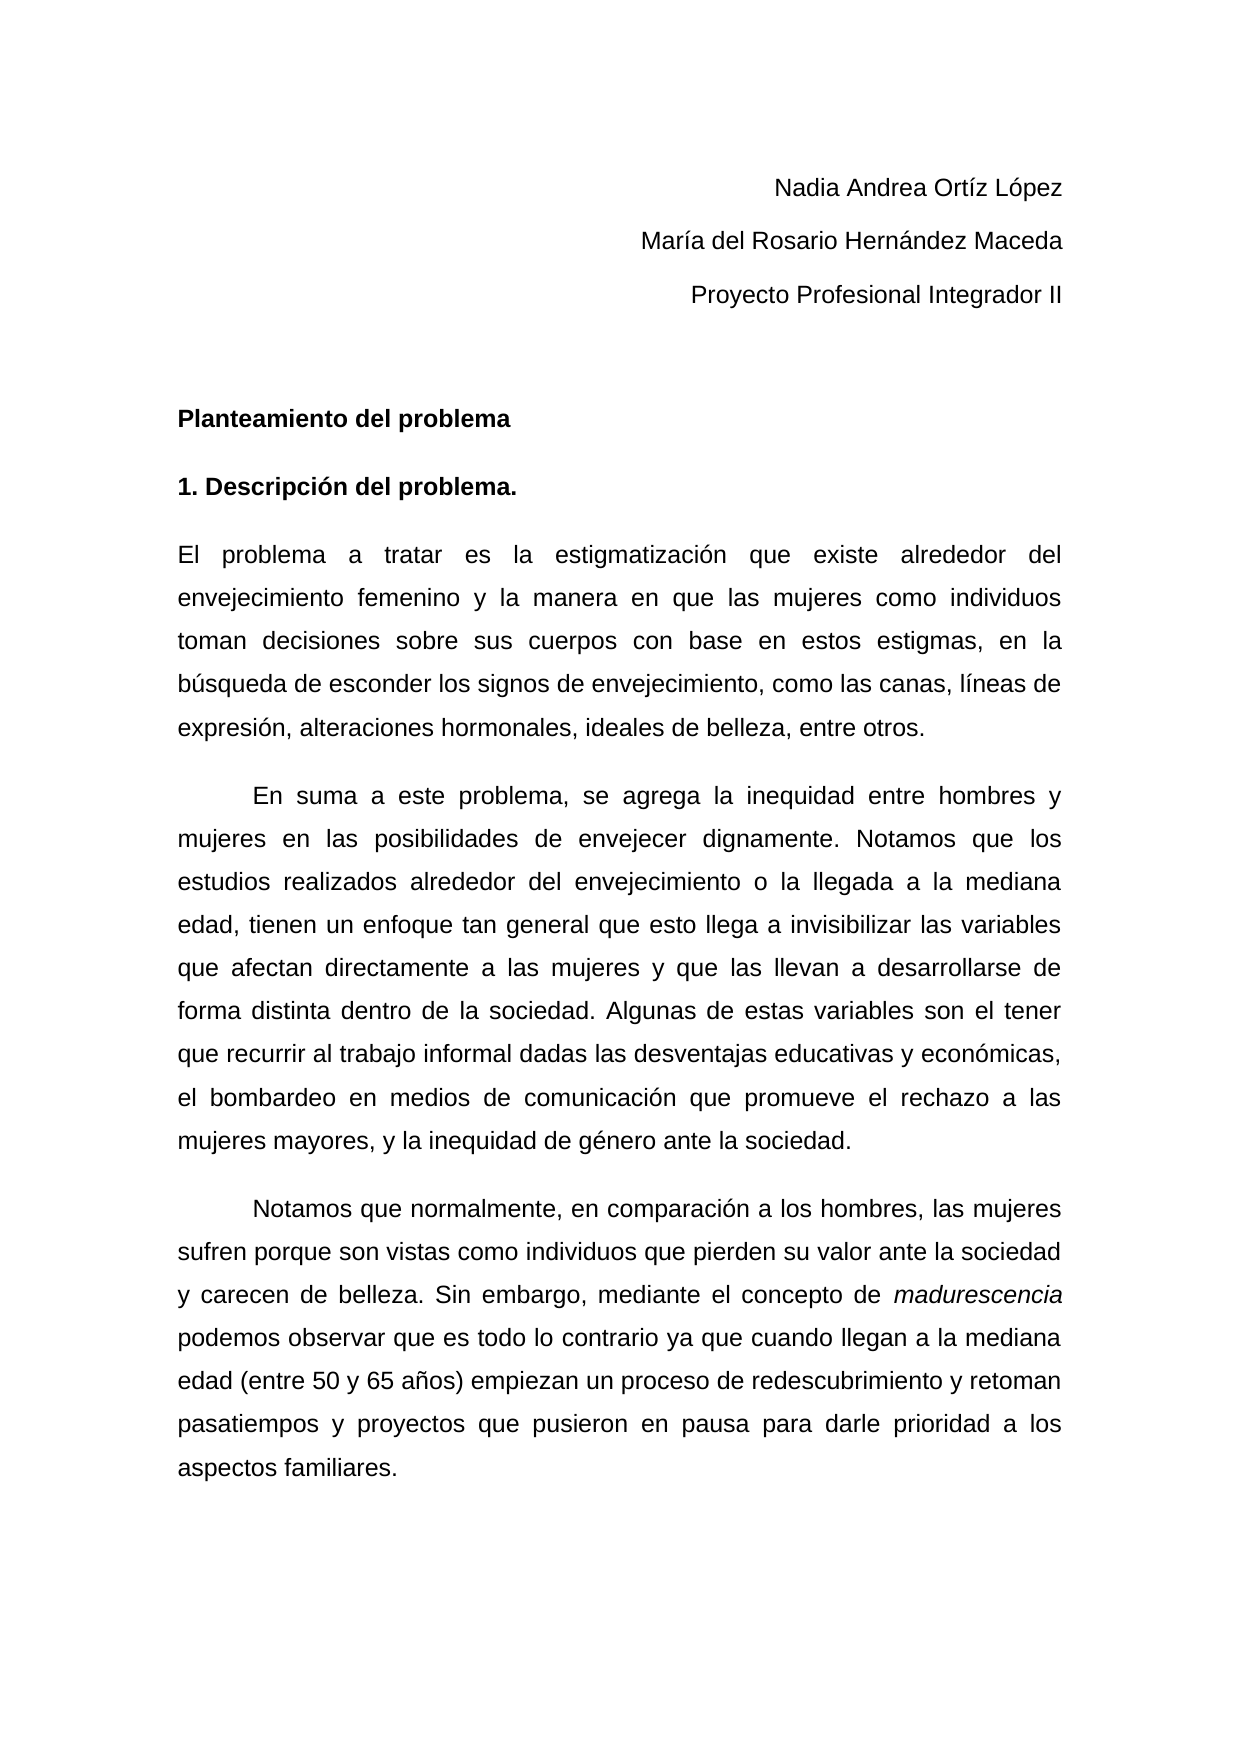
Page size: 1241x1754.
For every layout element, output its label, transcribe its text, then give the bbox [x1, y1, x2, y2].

text Proyecto Profesional Integrador II [177, 280, 1063, 309]
text El problema a tratar es la estigmatización que existe alrededor del envejecimiento femenino y la manera en que las mujeres como individuos toman decisiones sobre sus cuerpos con base en estos estigmas, en la búsqueda de esconder los signos de envejecimiento, como las canas, líneas de expresión, alteraciones hormonales, ideales de belleza, entre otros. [177, 540, 1063, 741]
text Planteamiento del problema [177, 404, 1063, 432]
text Nadia Andrea Ortíz López [177, 173, 1063, 201]
text María del Rosario Hernández Maceda [177, 226, 1063, 255]
text En suma a este problema, se agrega la inequidad entre hombres y mujeres en las posibilidades de envejecer dignamente. Notamos que los estudios realizados alrededor del envejecimiento o la llegada a la mediana edad, tienen un enfoque tan general que esto llega a invisibilizar las variables que afectan directamente a las mujeres y que las llevan a desarrollarse de forma distinta dentro de la sociedad. Algunas de estas variables son el tener que recurrir al trabajo informal dadas las desventajas educativas y económicas, el bombardeo en medios de comunicación que promueve el rechazo a las mujeres mayores, y la inequidad de género ante la sociedad. [177, 781, 1063, 1154]
text Notamos que normalmente, en comparación a los hombres, las mujeres sufren porque son vistas como individuos que pierden su valor ante la sociedad y carecen de belleza. Sin embargo, mediante el concepto de madurescencia podemos observar que es todo lo contrario ya que cuando llegan a la mediana edad (entre 50 y 65 años) empiezan un proceso de redescubrimiento y retoman pasatiempos y proyectos que pusieron en pausa para darle prioridad a los aspectos familiares. [177, 1194, 1063, 1481]
text 1. Descripción del problema. [177, 472, 1063, 501]
